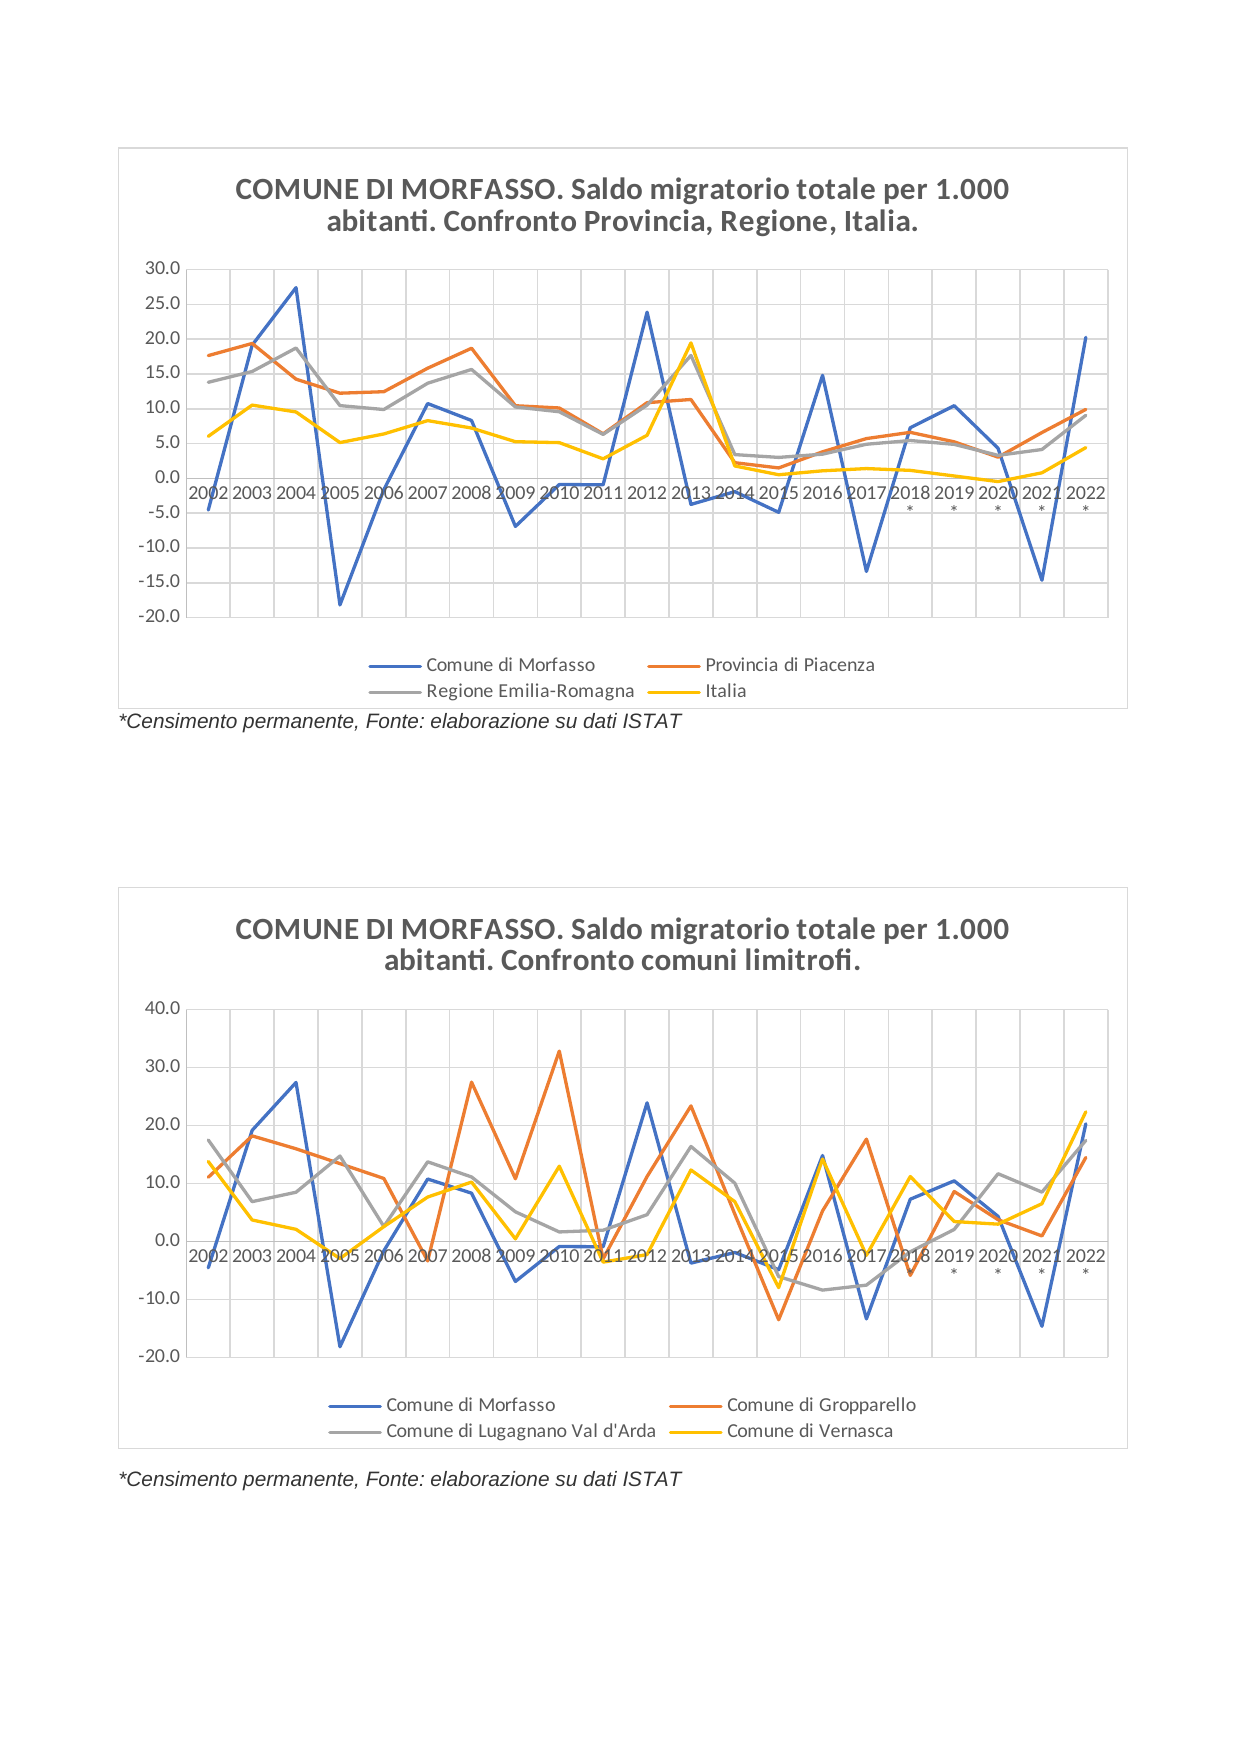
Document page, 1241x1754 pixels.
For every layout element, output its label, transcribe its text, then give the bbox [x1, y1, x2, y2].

text *Censimento permanente, Fonte: elaborazione su dati ISTAT [118, 709, 1122, 733]
text *Censimento permanente, Fonte: elaborazione su dati ISTAT [118, 1467, 1122, 1491]
